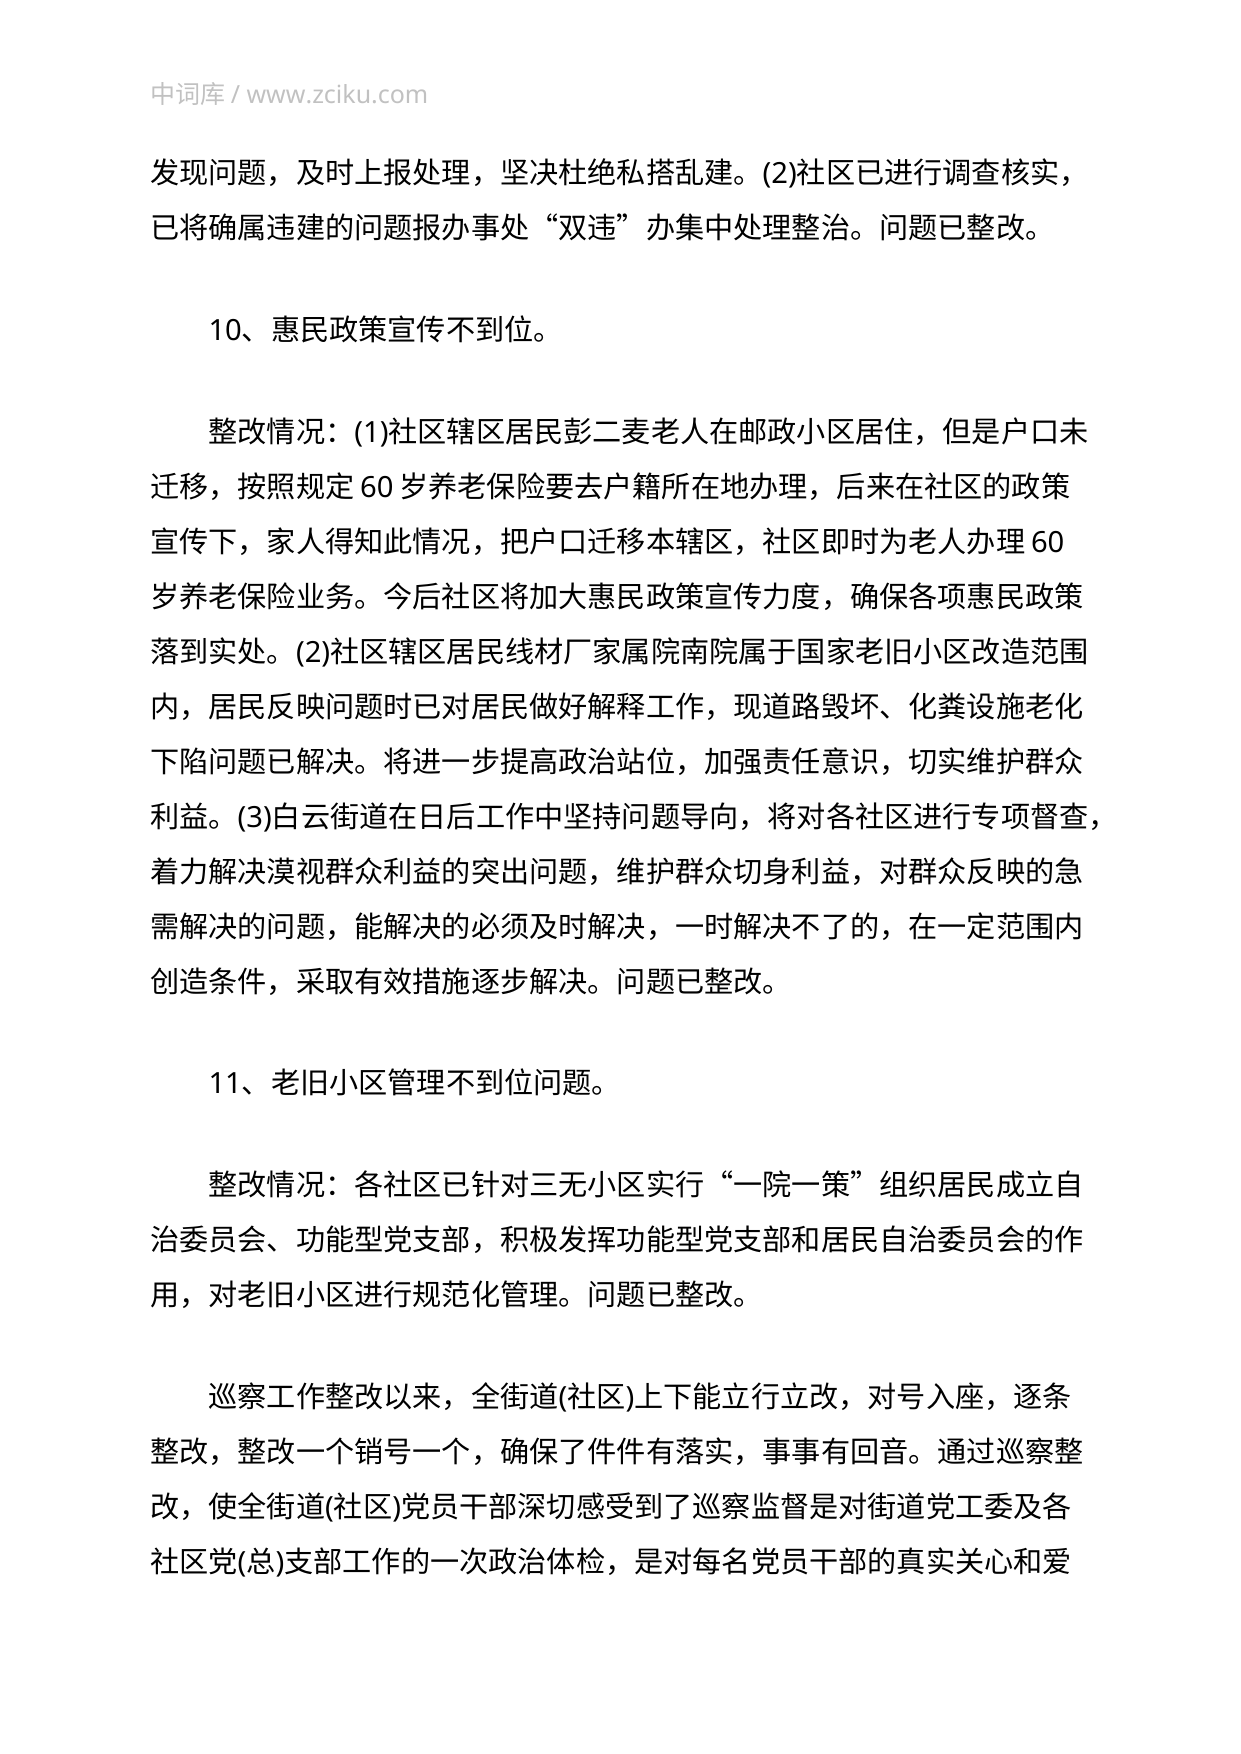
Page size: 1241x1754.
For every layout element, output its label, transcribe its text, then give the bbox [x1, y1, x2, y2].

text 11、老旧小区管理不到位问题。 [150, 1060, 1090, 1102]
text 整改情况：(1)社区辖区居民彭二麦老人在邮政小区居住，但是户口未迁移，按照规定60岁养老保险要去户籍所在地办理，后来在社区的政策宣传下，家人得知此情况，把户口迁移本辖区，社区即时为老人办理60岁养老保险业务。今后社区将加大惠民政策宣传力度，确保各项惠民政策落到实处。(2)社区辖区居民线材厂家属院南院属于国家老旧小区改造范围内，居民反映问题时已对居民做好解释工作，现道路毁坏、化粪设施老化下陷问题已解决。将进一步提高政治站位，加强责任意识，切实维护群众利益。(3)白云街道在日后工作中坚持问题导向，将对各社区进行专项督查，着力解决漠视群众利益的突出问题，维护群众切身利益，对群众反映的急需解决的问题，能解决的必须及时解决，一时解决不了的，在一定范围内创造条件，采取有效措施逐步解决。问题已整改。 [150, 409, 1090, 1001]
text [150, 150, 1090, 247]
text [150, 1373, 1090, 1581]
text 10、惠民政策宣传不到位。 [150, 307, 1090, 349]
text 整改情况：各社区已针对三无小区实行“一院一策”组织居民成立自治委员会、功能型党支部，积极发挥功能型党支部和居民自治委员会的作用，对老旧小区进行规范化管理。问题已整改。 [150, 1162, 1090, 1314]
